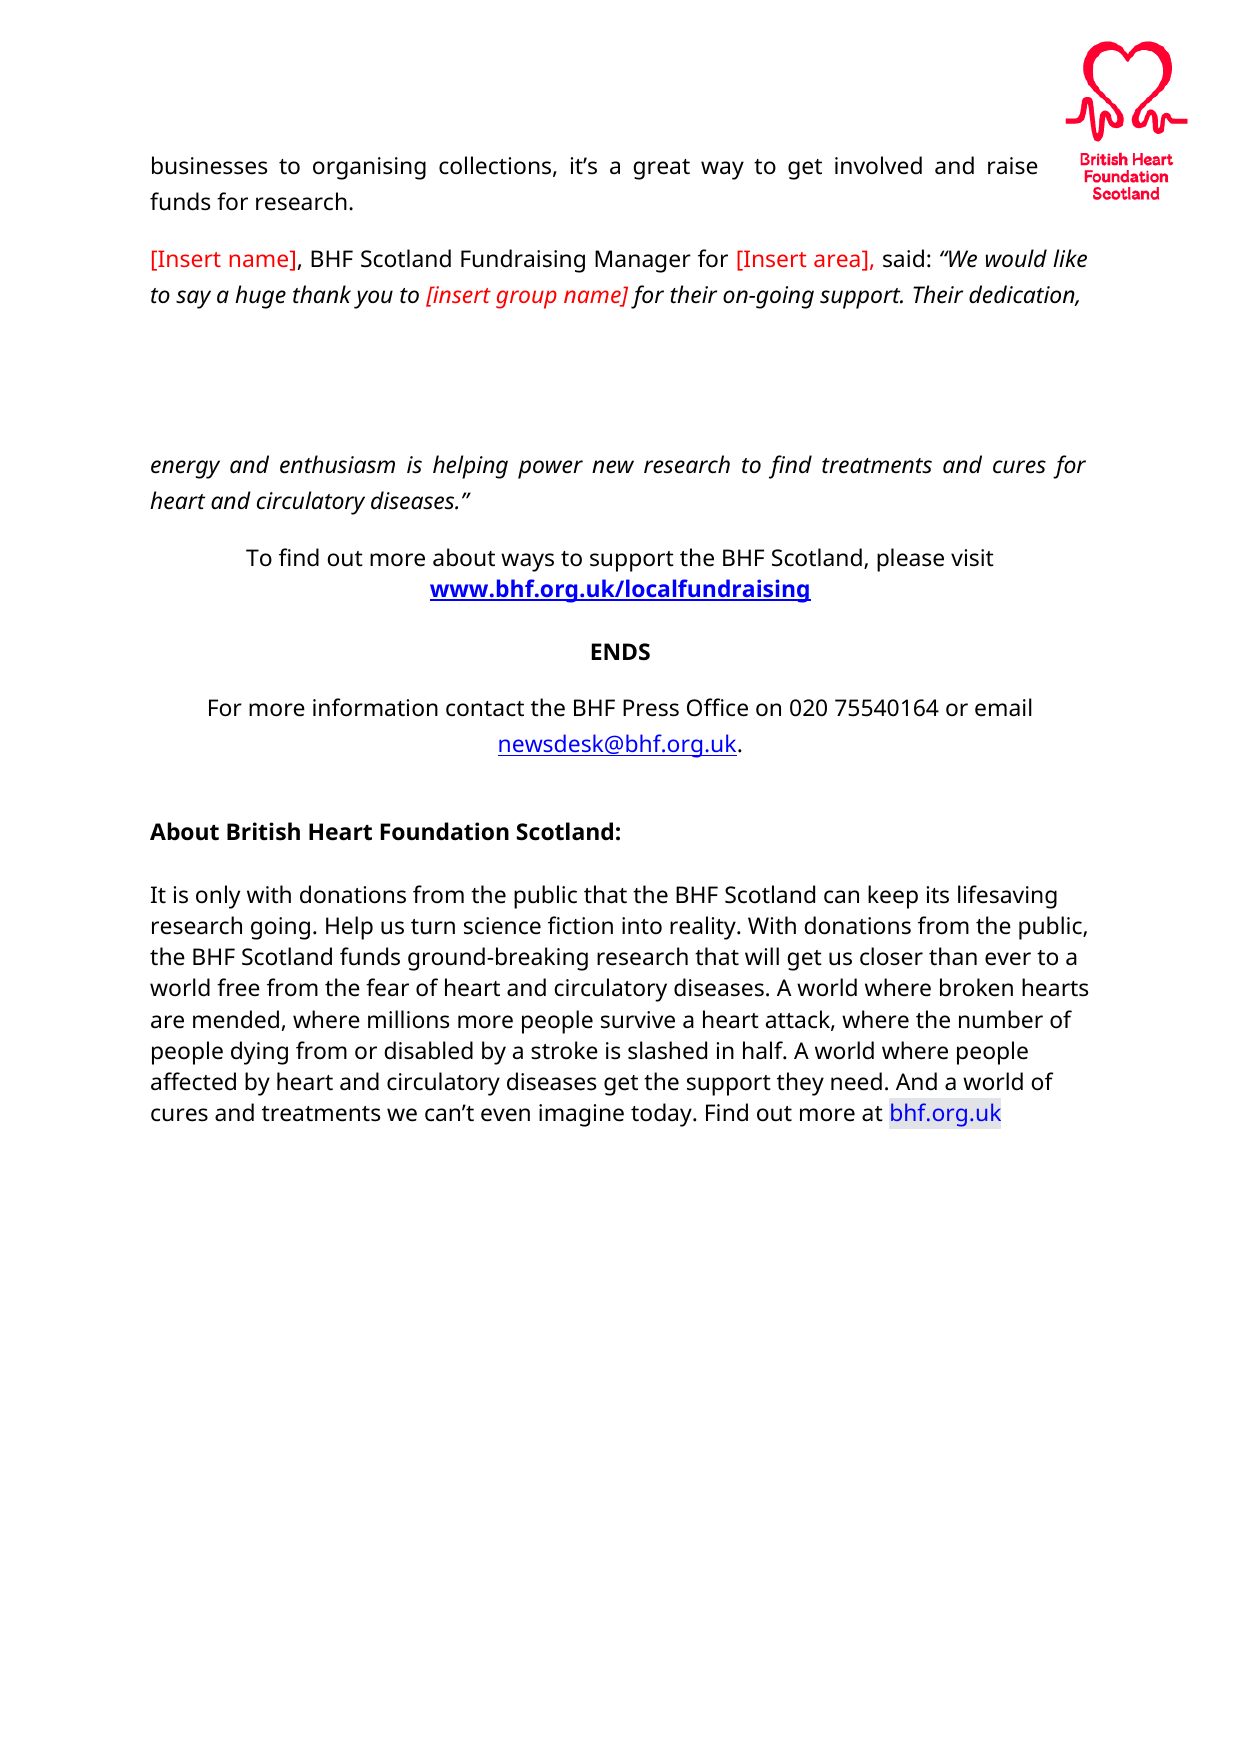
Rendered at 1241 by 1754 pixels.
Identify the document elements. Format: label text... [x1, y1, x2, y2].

picture [1058, 34, 1194, 207]
text About British Heart Foundation Scotland: [150, 816, 1090, 847]
text It is only with donations from the public that the BHF Scotland can keep its lifesaving research going. Help us turn science fiction into reality. With donations from the public, the BHF Scotland funds ground-breaking research that will get us closer than ever to a world free from the fear of heart and circulatory diseases. A world where broken hearts are mended, where millions more people survive a heart attack, where the number of people dying from or disabled by a stroke is slashed in half. A world where people affected by heart and circulatory diseases get the support they need. And a world of cures and treatments we can’t even imagine today. Find out more at bhf.org.uk [150, 879, 1090, 973]
text It is only with donations from the public that the BHF Scotland can keep its lifesaving research going. Help us turn science fiction into reality. With donations from the public, the BHF Scotland funds ground-breaking research that will get us closer than ever to a world free from the fear of heart and circulatory diseases. A world where broken hearts are mended, where millions more people survive a heart attack, where the number of people dying from or disabled by a stroke is slashed in half. A world where people affected by heart and circulatory diseases get the support they need. And a world of cures and treatments we can’t even imagine today. Find out more at bhf.org.uk [150, 1004, 1090, 1129]
text ENDS [150, 635, 1090, 667]
text [Insert name], BHF Scotland Fundraising Manager for [Insert area], said: “We would like to say a huge thank you to [insert group name] for their on-going support. Their dedication, [150, 243, 1090, 310]
text energy and enthusiasm is helping power new research to find treatments and cures for heart and circulatory diseases.” [150, 449, 1090, 516]
text www.bhf.org.uk/localfundraising [150, 573, 1090, 604]
text To find out more about ways to support the BHF Scotland, please visit [150, 542, 1090, 573]
text For more information contact the BHF Press Office on 020 75540164 or email newsdesk@bhf.org.uk. [150, 692, 1090, 759]
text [150, 150, 1090, 217]
